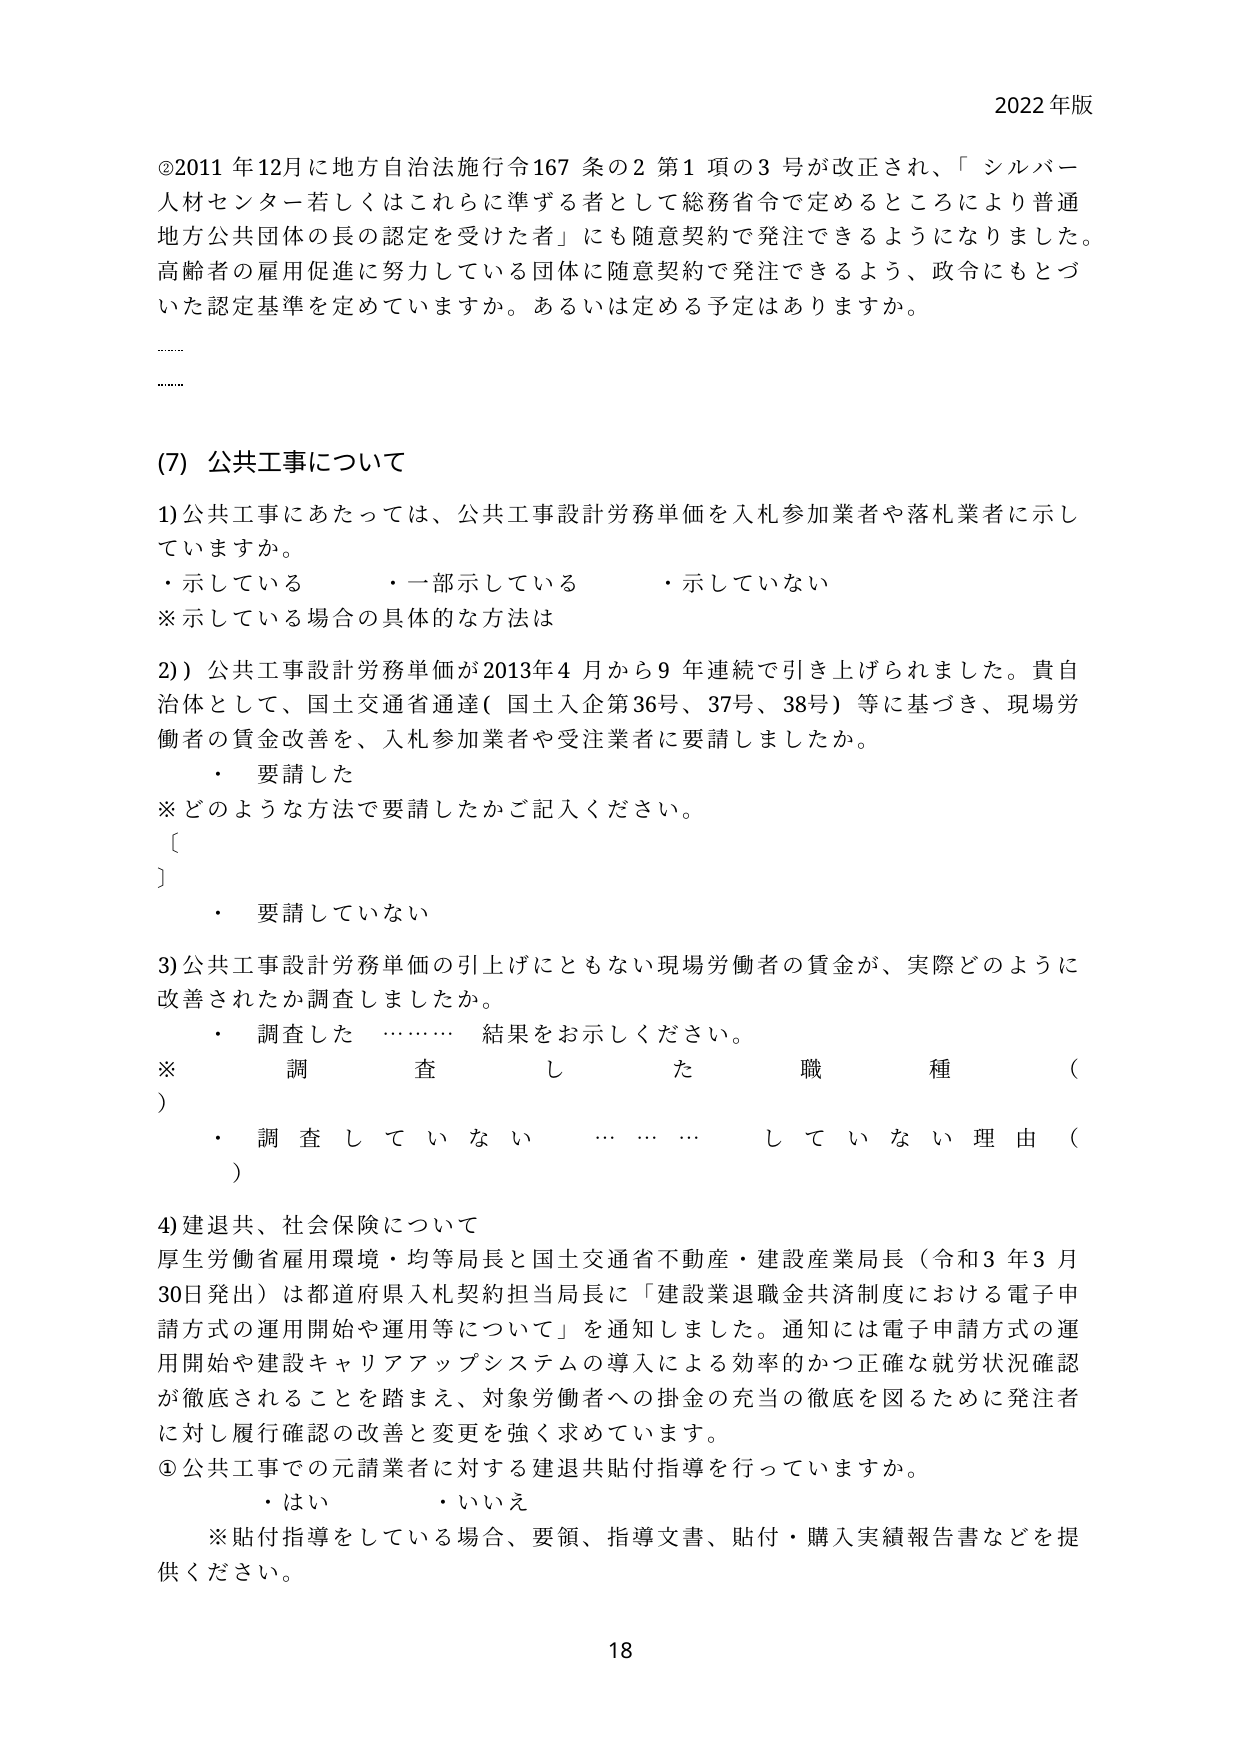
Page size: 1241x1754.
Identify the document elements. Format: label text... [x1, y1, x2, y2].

text 3)公共工事設計労務単価の引上げにともない現場労働者の賃金が、実際どのように改善されたか調査しましたか。 [158, 946, 1083, 1016]
text ②2011年12月に地方自治法施行令167条の2第1項の3号が改正され、｢シルバー人材センター若しくはこれらに準ずる者として総務省令で定めるところにより普通地方公共団体の長の認定を受けた者｣にも随意契約で発注できるようになりました。高齢者の雇用促進に努力している団体に随意契約で発注できるよう、政令にもとづいた認定基準を定めていますか。あるいは定める予定はありますか。 [158, 148, 1083, 322]
text ※貼付指導をしている場合、要領、指導文書、貼付・購入実績報告書などを提供ください。 [158, 1518, 1083, 1588]
list 調査していない ……… していない理由（ ） [201, 1120, 1083, 1189]
text 〔 〕 [158, 825, 1083, 894]
text ※示している場合の具体的な方法は [158, 599, 1083, 634]
text 1)公共工事にあたっては、公共工事設計労務単価を入札参加業者や落札業者に示していますか。 [158, 495, 1083, 565]
text 4)建退共、社会保険について [158, 1206, 1083, 1241]
text ・示している ・一部示している ・示していない [158, 565, 1083, 599]
text ※調査した職種（ ） [158, 1050, 1083, 1120]
text ①公共工事での元請業者に対する建退共貼付指導を行っていますか。 [158, 1449, 1083, 1484]
text (7)公共工事について [158, 426, 1083, 495]
list 要請した [201, 756, 1083, 790]
text ・はい ・いいえ [158, 1484, 1083, 1518]
text ※どのような方法で要請したかご記入ください。 [158, 790, 1083, 825]
text 2) )公共工事設計労務単価が2013年4月から9年連続で引き上げられました。貴自治体として、国土交通省通達(国土入企第36号、37号、38号)等に基づき、現場労働者の賃金改善を、入札参加業者や受注業者に要請しましたか。 [158, 651, 1083, 756]
text 厚生労働省雇用環境・均等局長と国土交通省不動産・建設産業局長（令和3年3月30日発出）は都道府県入札契約担当局長に「建設業退職金共済制度における電子申請方式の運用開始や運用等について」を通知しました。通知には電子申請方式の運用開始や建設キャリアアップシステムの導入による効率的かつ正確な就労状況確認が徹底されることを踏まえ、対象労働者への掛金の充当の徹底を図るために発注者に対し履行確認の改善と変更を強く求めています。 [158, 1241, 1083, 1449]
list 調査した ……… 結果をお示しください。 [203, 1016, 1083, 1050]
list 要請していない [201, 894, 1083, 929]
